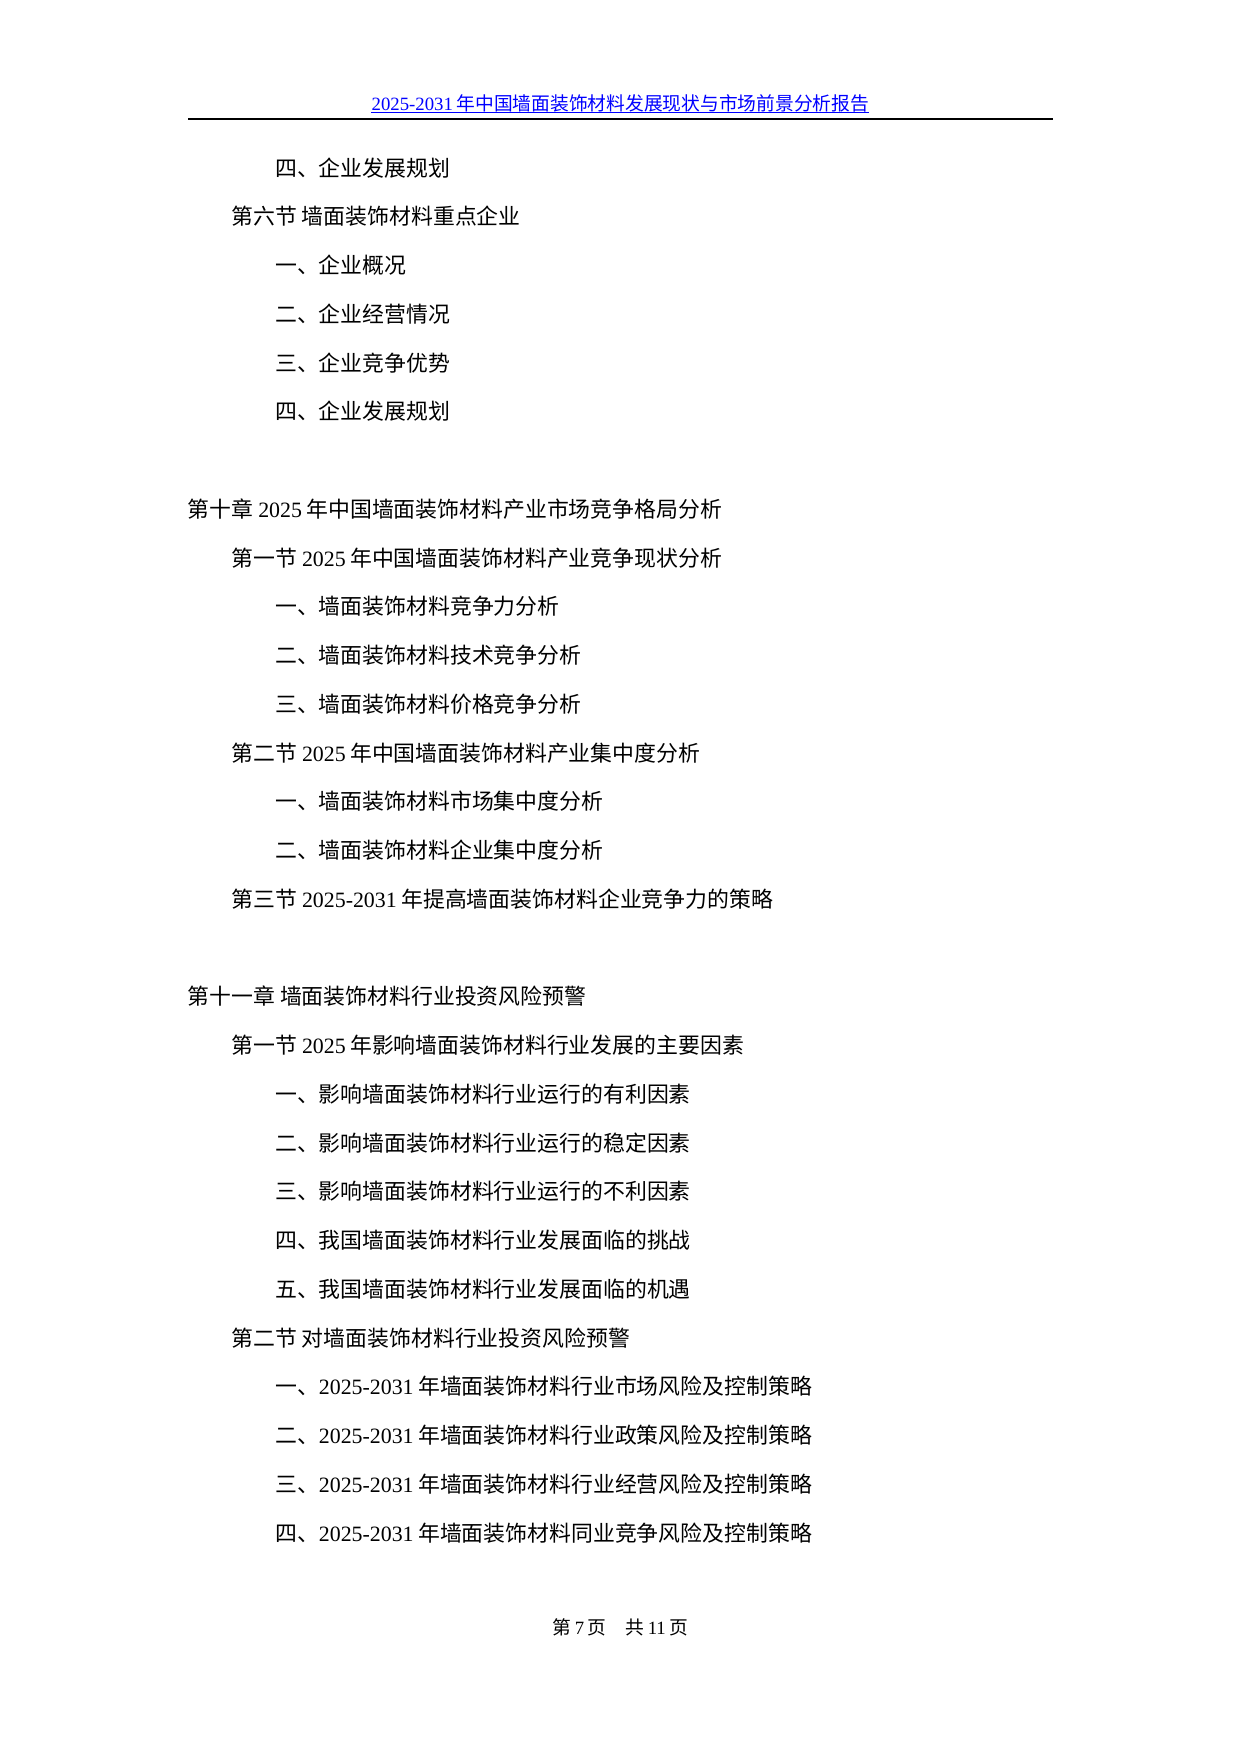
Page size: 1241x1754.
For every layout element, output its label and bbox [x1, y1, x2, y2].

text [187, 150, 1053, 1548]
